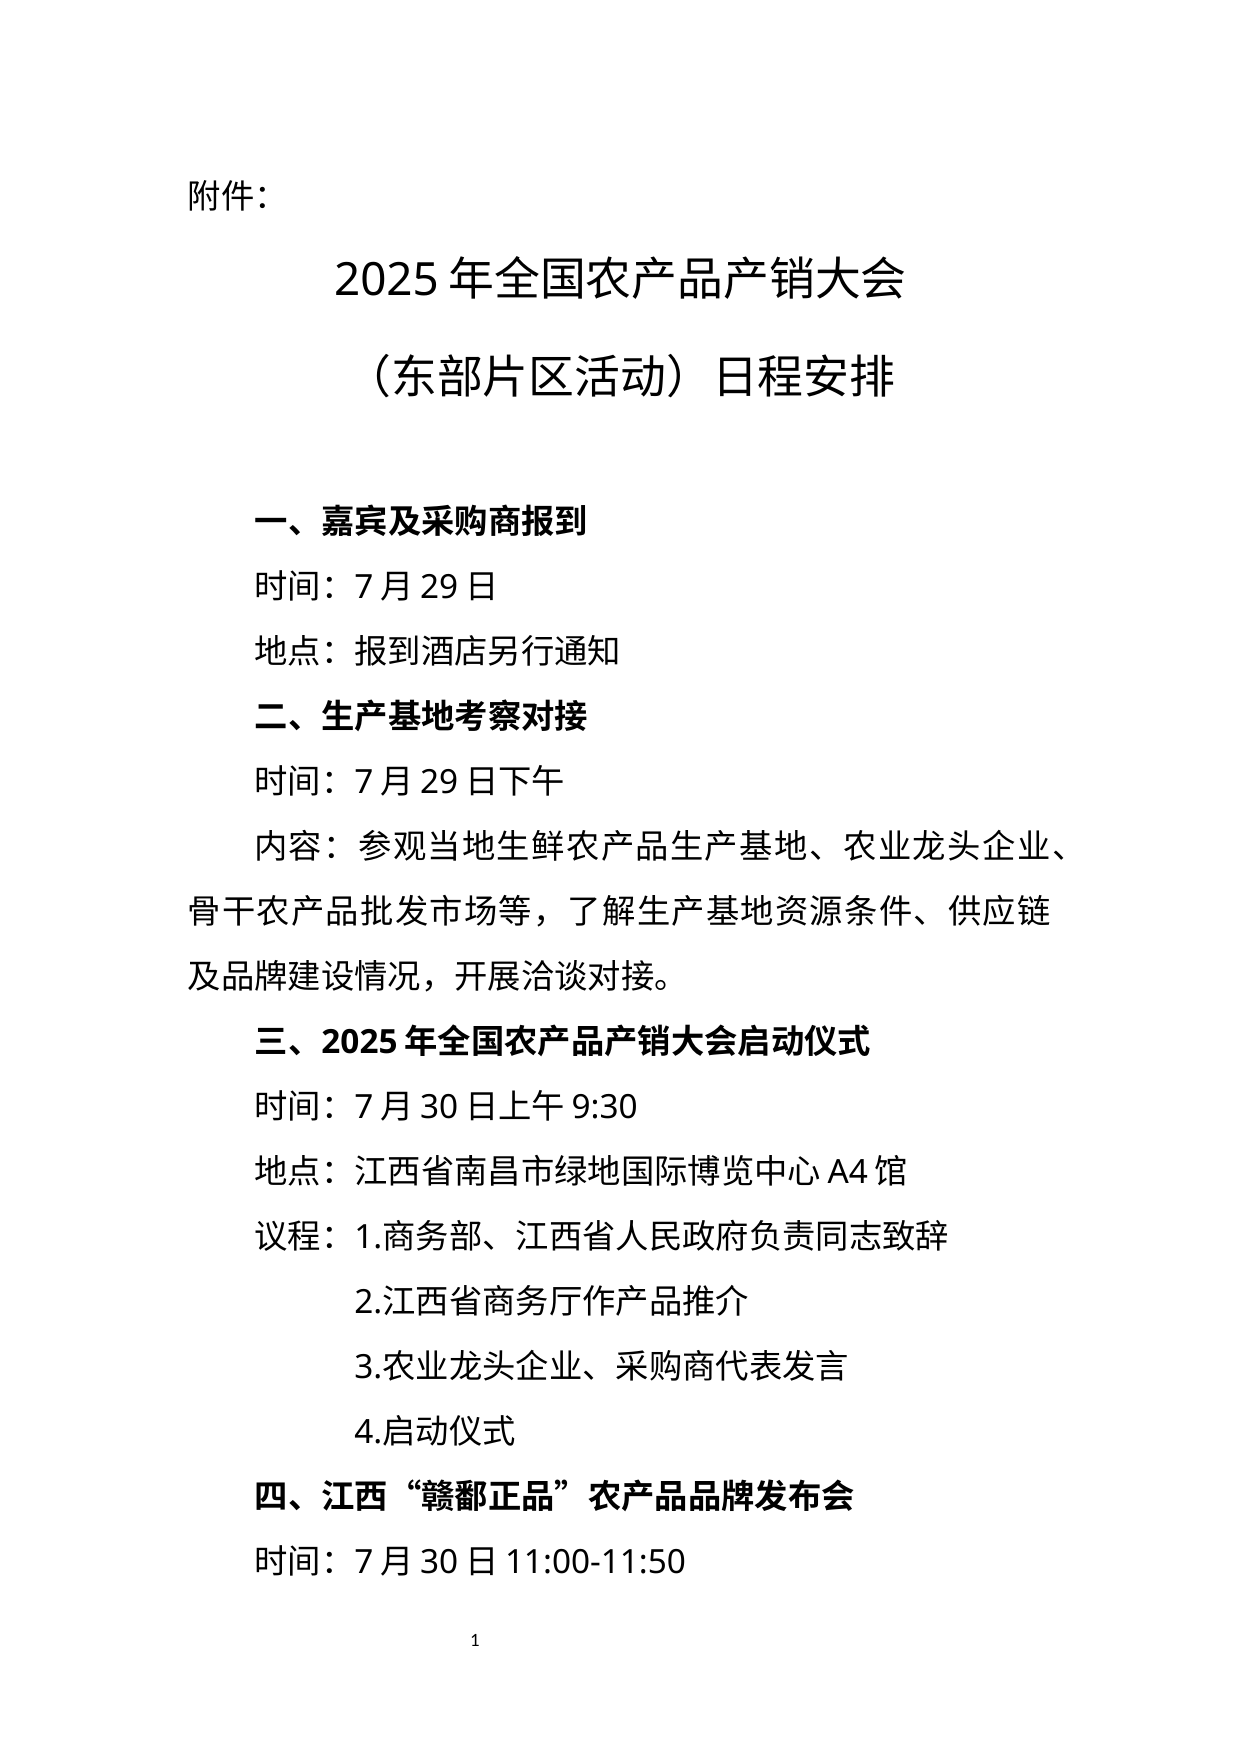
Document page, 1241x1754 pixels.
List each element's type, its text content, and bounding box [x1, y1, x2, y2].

text 二、生产基地考察对接 [187, 682, 1053, 747]
text 2.江西省商务厅作产品推介 [187, 1267, 1053, 1332]
text 一、嘉宾及采购商报到 [187, 487, 1053, 552]
text 附件： [187, 162, 1053, 227]
text 时间：7月29日下午 [187, 747, 1053, 812]
text 地点：报到酒店另行通知 [187, 617, 1053, 682]
text 时间：7月29日 [187, 552, 1053, 617]
text 4.启动仪式 [187, 1397, 1053, 1462]
text 四、江西“赣鄱正品”农产品品牌发布会 [187, 1462, 1053, 1527]
text 时间：7月30日11:00-11:50 [187, 1527, 1053, 1592]
text 3.农业龙头企业、采购商代表发言 [187, 1332, 1053, 1397]
text 议程：1.商务部、江西省人民政府负责同志致辞 [187, 1202, 1053, 1267]
text 地点：江西省南昌市绿地国际博览中心A4馆 [187, 1137, 1053, 1202]
text 三、2025年全国农产品产销大会启动仪式 [187, 1007, 1053, 1072]
text 2025年全国农产品产销大会 [187, 227, 1053, 324]
text （东部片区活动）日程安排 [187, 324, 1053, 422]
text 时间：7月30日上午9:30 [187, 1072, 1053, 1137]
text 内容：参观当地生鲜农产品生产基地、农业龙头企业、骨干农产品批发市场等，了解生产基地资源条件、供应链及品牌建设情况，开展洽谈对接。 [187, 812, 1053, 1007]
